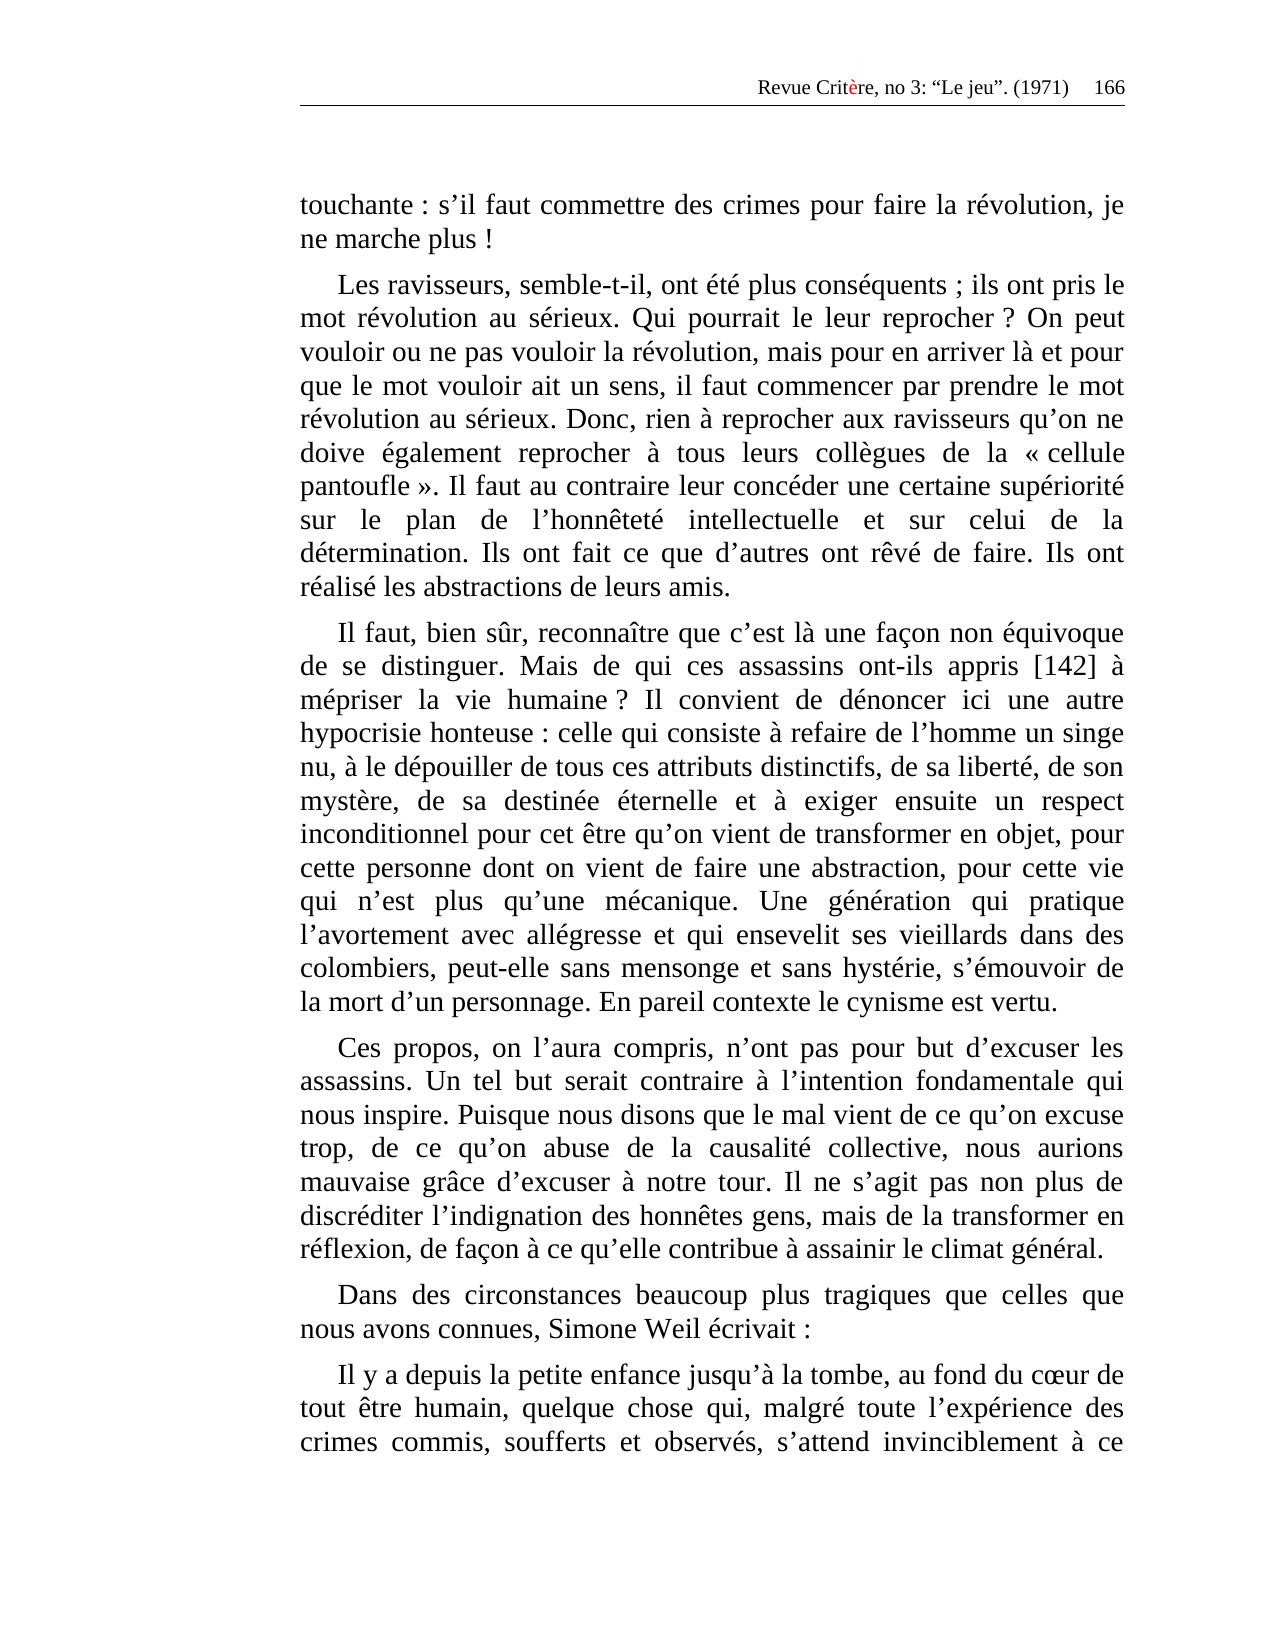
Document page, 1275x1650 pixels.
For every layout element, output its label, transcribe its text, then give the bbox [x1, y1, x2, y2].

text Ces propos, on l’aura compris, n’ont pas pour but d’excuser les assassins. Un tel but serait contraire à l’intention fondamentale qui nous inspire. Puisque nous disons que le mal vient de ce qu’on excuse trop, de ce qu’on abuse de la causalité collective, nous aurions mauvaise grâce d’excuser à notre tour. Il ne s’agit pas non plus de discréditer l’indignation des honnêtes gens, mais de la transformer en réflexion, de façon à ce qu’elle contribue à assainir le climat général. [300, 1030, 1125, 1265]
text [300, 1357, 1125, 1457]
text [300, 187, 1125, 254]
text Dans des circonstances beaucoup plus tragiques que celles que nous avons connues, Simone Weil écrivait : [300, 1277, 1125, 1344]
text Il faut, bien sûr, reconnaître que c’est là une façon non équivoque de se distinguer. Mais de qui ces assassins ont-ils appris [142] à mépriser la vie humaine ? Il convient de dénoncer ici une autre hypocrisie honteuse : celle qui consiste à refaire de l’homme un singe nu, à le dépouiller de tous ces attributs distinctifs, de sa liberté, de son mystère, de sa destinée éternelle et à exiger ensuite un respect inconditionnel pour cet être qu’on vient de transformer en objet, pour cette personne dont on vient de faire une abstraction, pour cette vie qui n’est plus qu’une mécanique. Une génération qui pratique l’avortement avec allégresse et qui ensevelit ses vieillards dans des colombiers, peut-elle sans mensonge et sans hystérie, s’émouvoir de la mort d’un personnage. En pareil contexte le cynisme est vertu. [300, 615, 1125, 1017]
text Les ravisseurs, semble-t-il, ont été plus conséquents ; ils ont pris le mot révolution au sérieux. Qui pourrait le leur reprocher ? On peut vouloir ou ne pas vouloir la révolution, mais pour en arriver là et pour que le mot vouloir ait un sens, il faut commencer par prendre le mot révolution au sérieux. Donc, rien à reprocher aux ravisseurs qu’on ne doive également reprocher à tous leurs collègues de la « cellule pantoufle ». Il faut au contraire leur concéder une certaine supériorité sur le plan de l’honnêteté intellectuelle et sur celui de la détermination. Ils ont fait ce que d’autres ont rêvé de faire. Ils ont réalisé les abstractions de leurs amis. [300, 267, 1125, 602]
